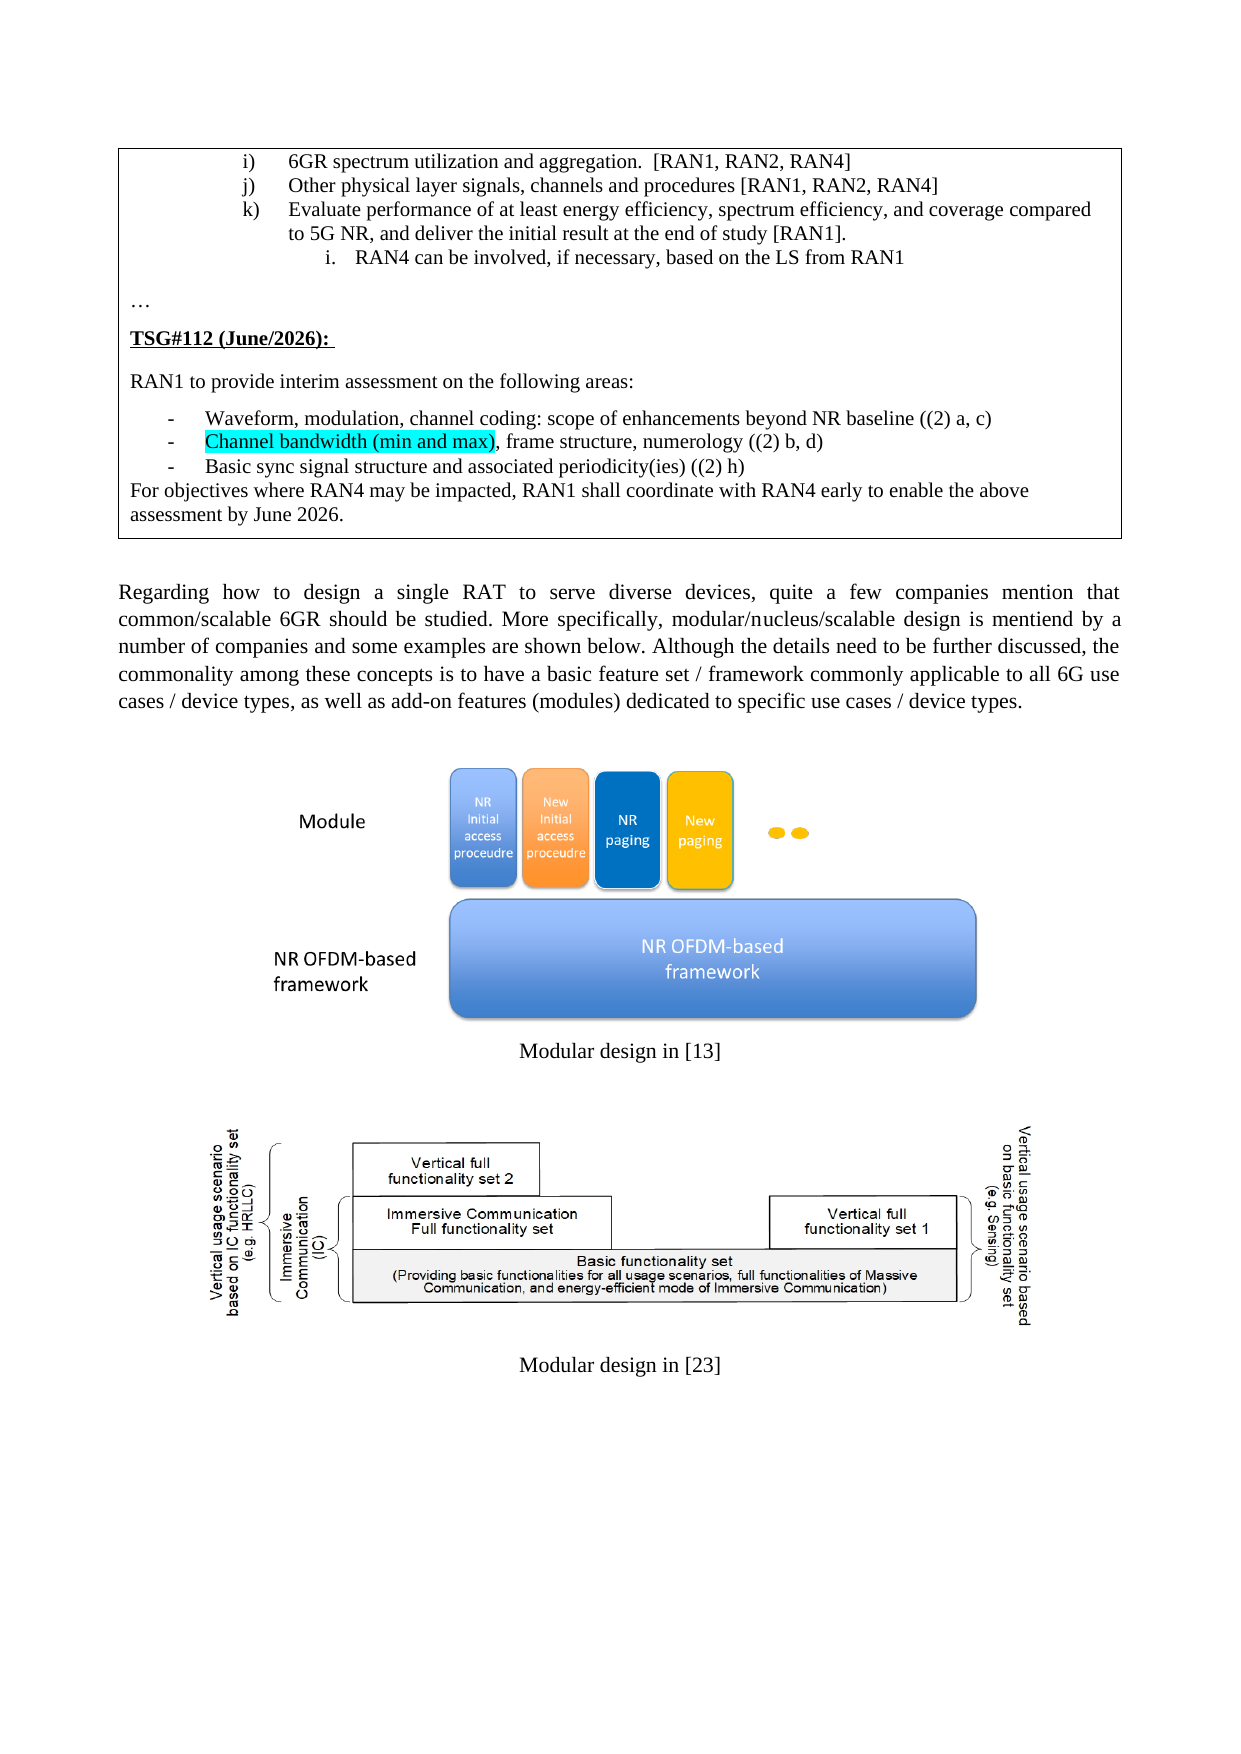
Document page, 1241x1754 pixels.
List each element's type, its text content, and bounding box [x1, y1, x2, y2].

text Modular design in [23] [118, 1352, 1122, 1377]
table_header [119, 149, 1121, 538]
picture [200, 1117, 1040, 1338]
picture [260, 767, 980, 1024]
text Regarding how to design a single RAT to serve diverse devices, quite a few companies mention that common/scalable 6GR should be studied. More specifically, modular/nucleus/scalable design is mentiend by a number of companies and some examples are shown below. Although the details need to be further discussed, the commonality among these concepts is to have a basic feature set / framework commonly applicable to all 6G use cases / device types, as well as add-on features (modules) dedicated to specific use cases / device types. [118, 579, 1122, 713]
text Modular design in [13] [118, 1038, 1122, 1063]
